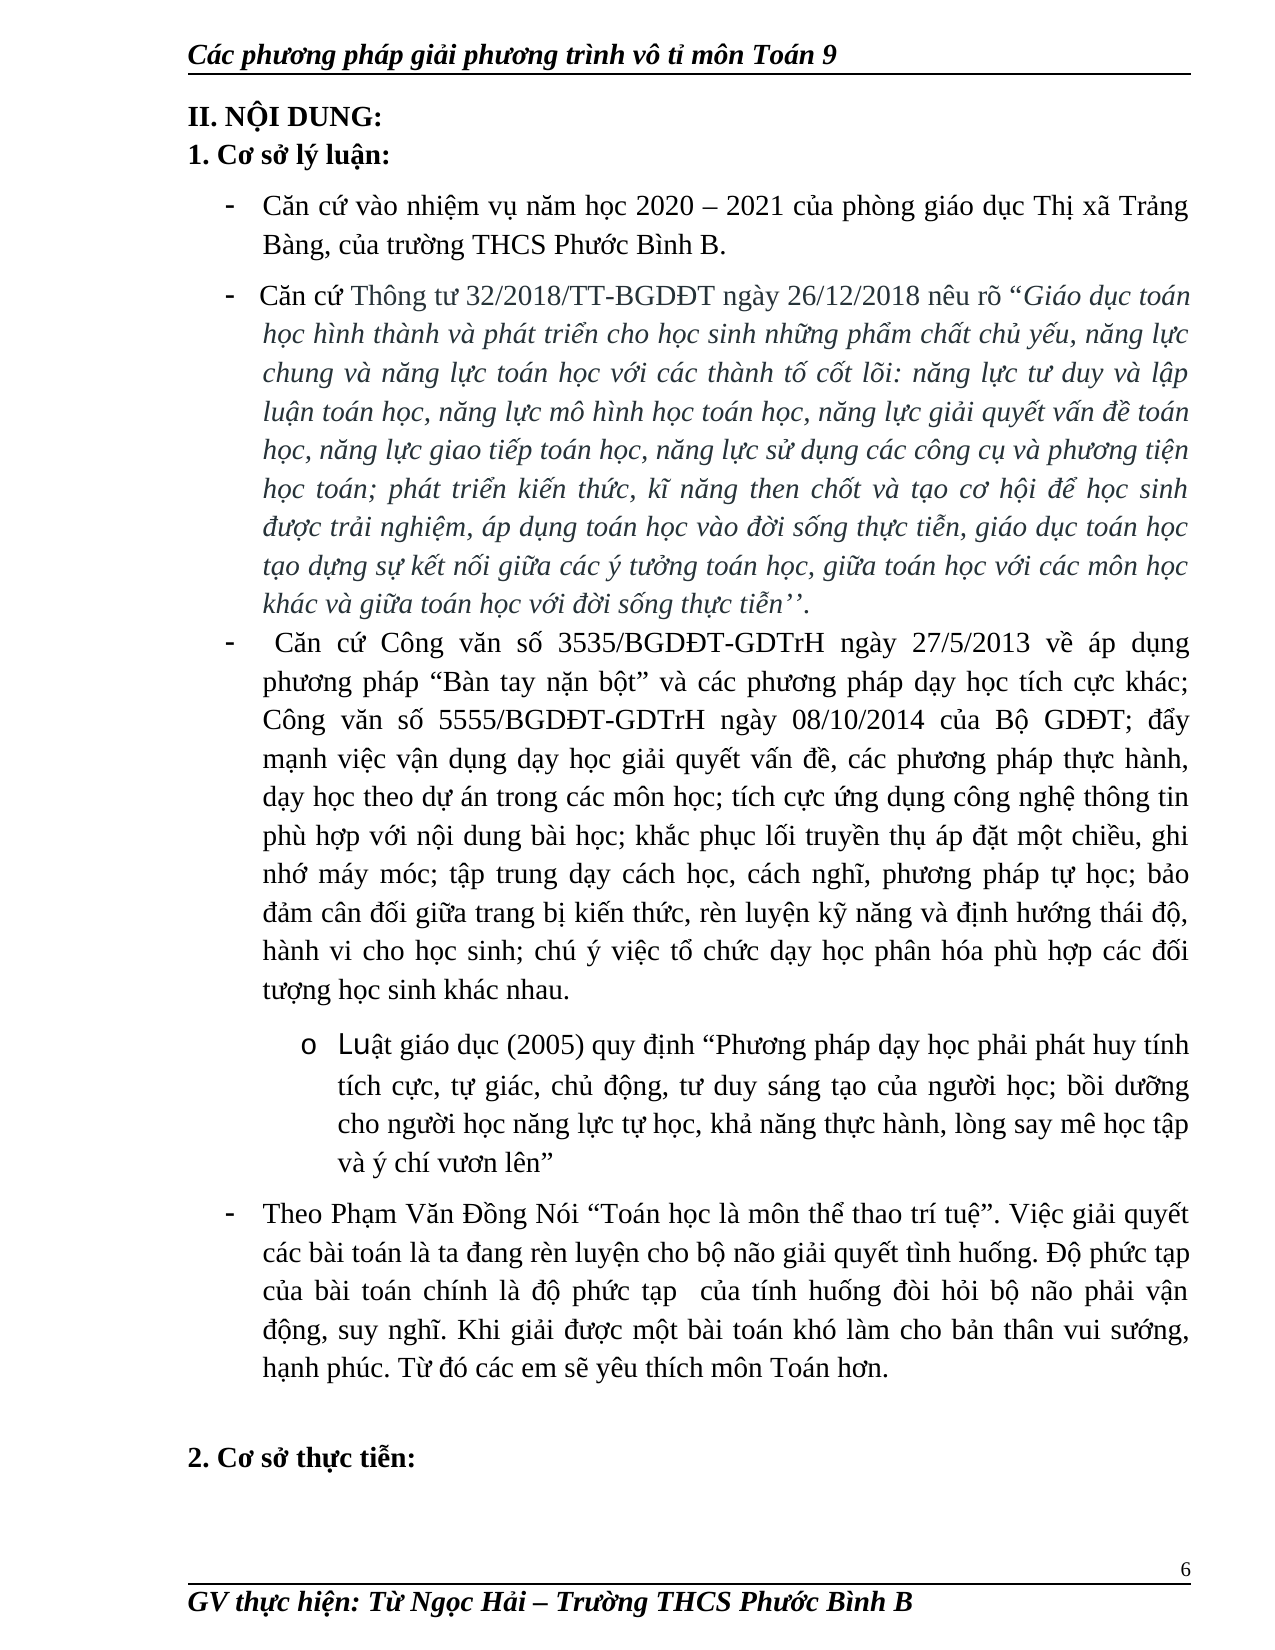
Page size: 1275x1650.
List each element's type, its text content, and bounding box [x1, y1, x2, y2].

text 2. Cơ sở thực tiễn: [187, 1440, 1191, 1473]
list Căn cứ Công văn số 3535/BGDĐT-GDTrH ngày 27/5/2013 về áp dụng phương pháp “Bàn tay nặn bột” và các phương pháp dạy học tích cực khác; Công văn số 5555/BGDĐT-GDTrH ngày 08/10/2014 của Bộ GDĐT; đẩy mạnh việc vận dụng dạy học giải quyết vấn đề, các phương pháp thực hành, dạy học theo dự án trong các môn học; tích cực ứng dụng công nghệ thông tin phù hợp với nội dung bài học; khắc phục lối truyền thụ áp đặt một chiều, ghi nhớ máy móc; tập trung dạy cách học, cách nghĩ, phương pháp tự học; bảo đảm cân đối giữa trang bị kiến thức, rèn luyện kỹ năng và định hướng thái độ, hành vi cho học sinh; chú ý việc tổ chức dạy học phân hóa phù hợp các đối tượng học sinh khác nhau. [225, 625, 1191, 1006]
list Căn cứ vào nhiệm vụ năm học 2020 – 2021 của phòng giáo dục Thị xã Trảng Bàng, của trường THCS Phước Bình B. [225, 188, 1191, 261]
list Căn cứ Thông tư 32/2018/TT-BGDĐT ngày 26/12/2018 nêu rõ “Giáo dục toán học hình thành và phát triển cho học sinh những phẩm chất chủ yếu, năng lực chung và năng lực toán học với các thành tố cốt lõi: năng lực tư duy và lập luận toán học, năng lực mô hình học toán học, năng lực giải quyết vấn đề toán học, năng lực giao tiếp toán học, năng lực sử dụng các công cụ và phương tiện học toán; phát triển kiến thức, kĩ năng then chốt và tạo cơ hội để học sinh được trải nghiệm, áp dụng toán học vào đời sống thực tiễn, giáo dục toán học tạo dựng sự kết nối giữa các ý tưởng toán học, giữa toán học với các môn học khác và giữa toán học với đời sống thực tiễn’’. [225, 278, 1191, 620]
text 1. Cơ sở lý luận: [187, 137, 1191, 171]
text II. NỘI DUNG: [187, 99, 1191, 132]
list Luật giáo dục (2005) quy định “Phương pháp dạy học phải phát huy tính tích cực, tự giác, chủ động, tư duy sáng tạo của người học; bồi dưỡng cho người học năng lực tự học, khả năng thực hành, lòng say mê học tập và ý chí vươn lên” [300, 1023, 1191, 1178]
list Theo Phạm Văn Đồng Nói “Toán học là môn thể thao trí tuệ”. Việc giải quyết các bài toán là ta đang rèn luyện cho bộ não giải quyết tình huống. Độ phức tạp của bài toán chính là độ phức tạp của tính huống đòi hỏi bộ não phải vận động, suy nghĩ. Khi giải được một bài toán khó làm cho bản thân vui sướng, hạnh phúc. Từ đó các em sẽ yêu thích môn Toán hơn. [225, 1196, 1191, 1384]
